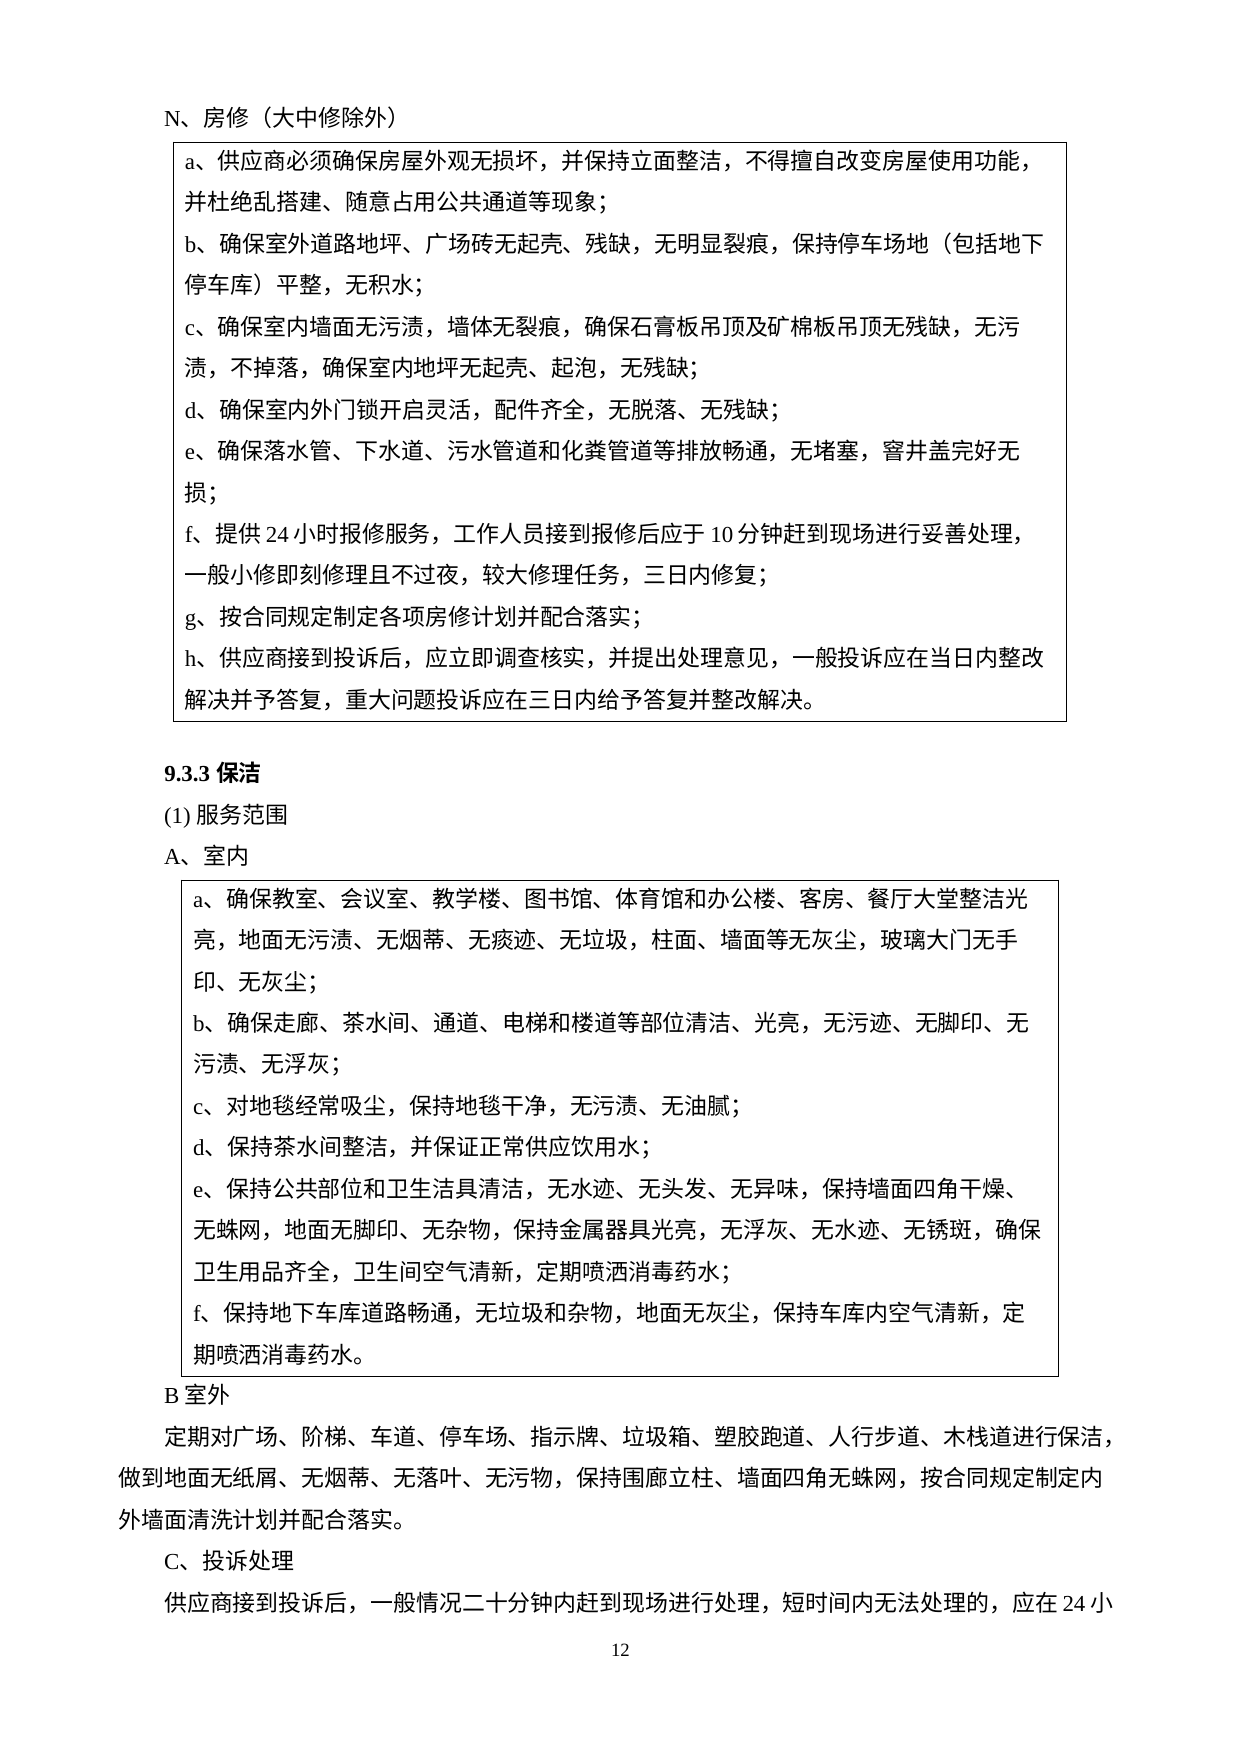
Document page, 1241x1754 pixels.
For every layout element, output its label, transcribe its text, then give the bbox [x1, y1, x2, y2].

text 定期对广场、阶梯、车道、停车场、指示牌、垃圾箱、塑胶跑道、人行步道、木栈道进行保洁，做到地面无纸屑、无烟蒂、无落叶、无污物，保持围廊立柱、墙面四角无蛛网，按合同规定制定内外墙面清洗计划并配合落实。 [118, 1418, 1122, 1535]
text C、投诉处理 [118, 1543, 1122, 1576]
text B室外 [118, 1377, 1122, 1410]
table_header a、确保教室、会议室、教学楼、图书馆、体育馆和办公楼、客房、餐厅大堂整洁光亮，地面无污渍、无烟蒂、无痰迹、无垃圾，柱面、墙面等无灰尘，玻璃大门无手印、无灰尘； b、确保走廊、茶水间、通道、电梯和楼道等部位清洁、光亮，无污迹、无脚印、无污渍、无浮灰； c、对地毯经常吸尘，保持地毯干净，无污渍、无油腻； d、保持茶水间整洁，并保证正常供应饮用水； e、保持公共部位和卫生洁具清洁，无水迹、无头发、无异味，保持墙面四角干燥、无蛛网，地面无脚印、无杂物，保持金属器具光亮，无浮灰、无水迹、无锈斑，确保卫生用品齐全，卫生间空气清新，定期喷洒消毒药水； f、保持地下车库道路畅通，无垃圾和杂物，地面无灰尘，保持车库内空气清新，定期喷洒消毒药水。 [182, 881, 1058, 1376]
text (1) 服务范围 [118, 797, 1122, 830]
table_header a、供应商必须确保房屋外观无损坏，并保持立面整洁，不得擅自改变房屋使用功能，并杜绝乱搭建、随意占用公共通道等现象； b、确保室外道路地坪、广场砖无起壳、残缺，无明显裂痕，保持停车场地（包括地下停车库）平整，无积水； c、确保室内墙面无污渍，墙体无裂痕，确保石膏板吊顶及矿棉板吊顶无残缺，无污渍，不掉落，确保室内地坪无起壳、起泡，无残缺； d、确保室内外门锁开启灵活，配件齐全，无脱落、无残缺； e、确保落水管、下水道、污水管道和化粪管道等排放畅通，无堵塞，窨井盖完好无损； f、提供24小时报修服务，工作人员接到报修后应于10分钟赶到现场进行妥善处理，一般小修即刻修理且不过夜，较大修理任务，三日内修复； g、按合同规定制定各项房修计划并配合落实； h、供应商接到投诉后，应立即调查核实，并提出处理意见，一般投诉应在当日内整改解决并予答复，重大问题投诉应在三日内给予答复并整改解决。 [174, 143, 1066, 721]
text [118, 1584, 1122, 1618]
text N、房修（大中修除外） [118, 100, 1122, 133]
text A、室内 [118, 838, 1122, 871]
text 9.3.3 保洁 [118, 755, 1122, 788]
